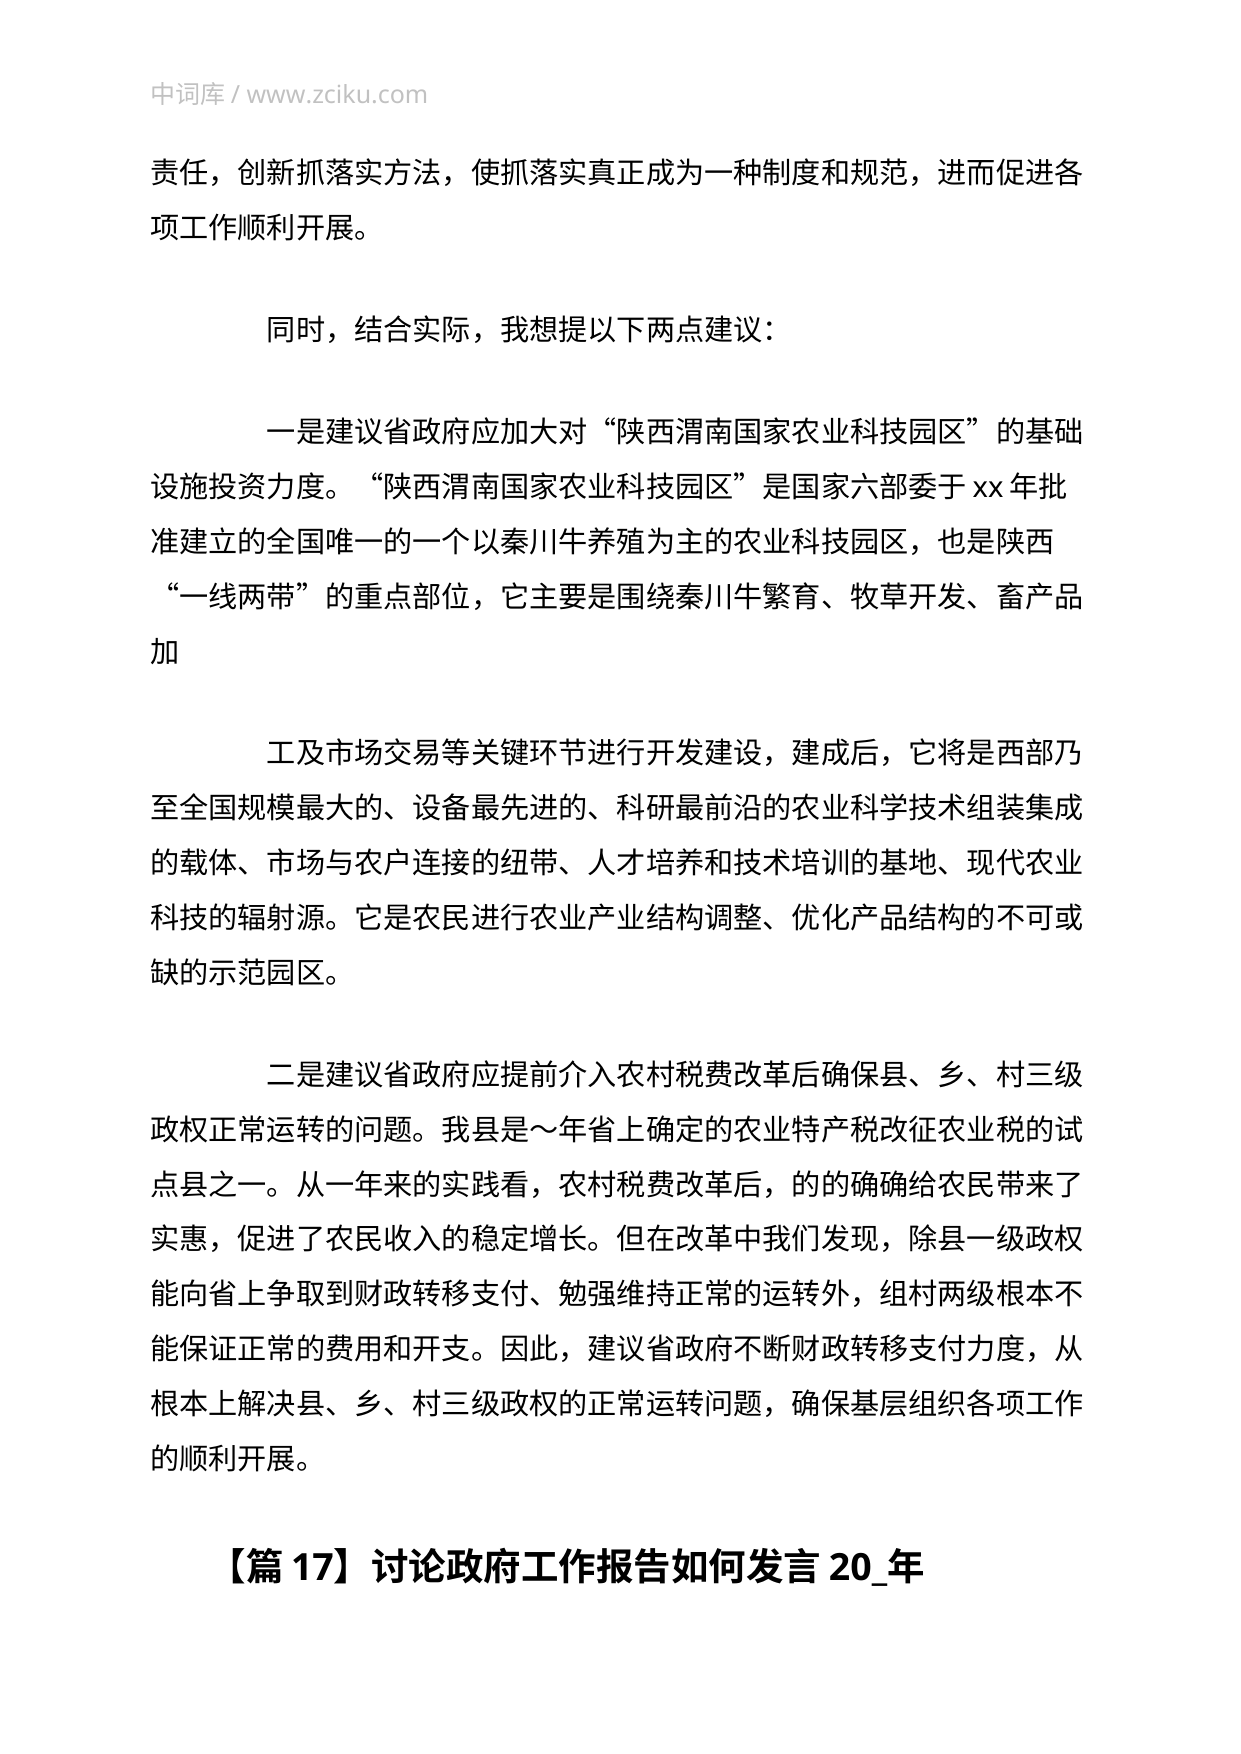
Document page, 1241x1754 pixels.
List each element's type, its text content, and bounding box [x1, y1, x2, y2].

text 工及市场交易等关键环节进行开发建设，建成后，它将是西部乃至全国规模最大的、设备最先进的、科研最前沿的农业科学技术组装集成的载体、市场与农户连接的纽带、人才培养和技术培训的基地、现代农业科技的辐射源。它是农民进行农业产业结构调整、优化产品结构的不可或缺的示范园区。 [150, 730, 1090, 992]
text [150, 150, 1090, 247]
text 二是建议省政府应提前介入农村税费改革后确保县、乡、村三级政权正常运转的问题。我县是～年省上确定的农业特产税改征农业税的试点县之一。从一年来的实践看，农村税费改革后，的的确确给农民带来了实惠，促进了农民收入的稳定增长。但在改革中我们发现，除县一级政权能向省上争取到财政转移支付、勉强维持正常的运转外，组村两级根本不能保证正常的费用和开支。因此，建议省政府不断财政转移支付力度，从根本上解决县、乡、村三级政权的正常运转问题，确保基层组织各项工作的顺利开展。 [150, 1051, 1090, 1478]
text 一是建议省政府应加大对“陕西渭南国家农业科技园区”的基础设施投资力度。“陕西渭南国家农业科技园区”是国家六部委于xx年批准建立的全国唯一的一个以秦川牛养殖为主的农业科技园区，也是陕西“一线两带”的重点部位，它主要是围绕秦川牛繁育、牧草开发、畜产品加 [150, 408, 1090, 670]
text 同时，结合实际，我想提以下两点建议： [150, 307, 1090, 349]
text 【篇17】讨论政府工作报告如何发言20_年 [150, 1537, 1090, 1592]
